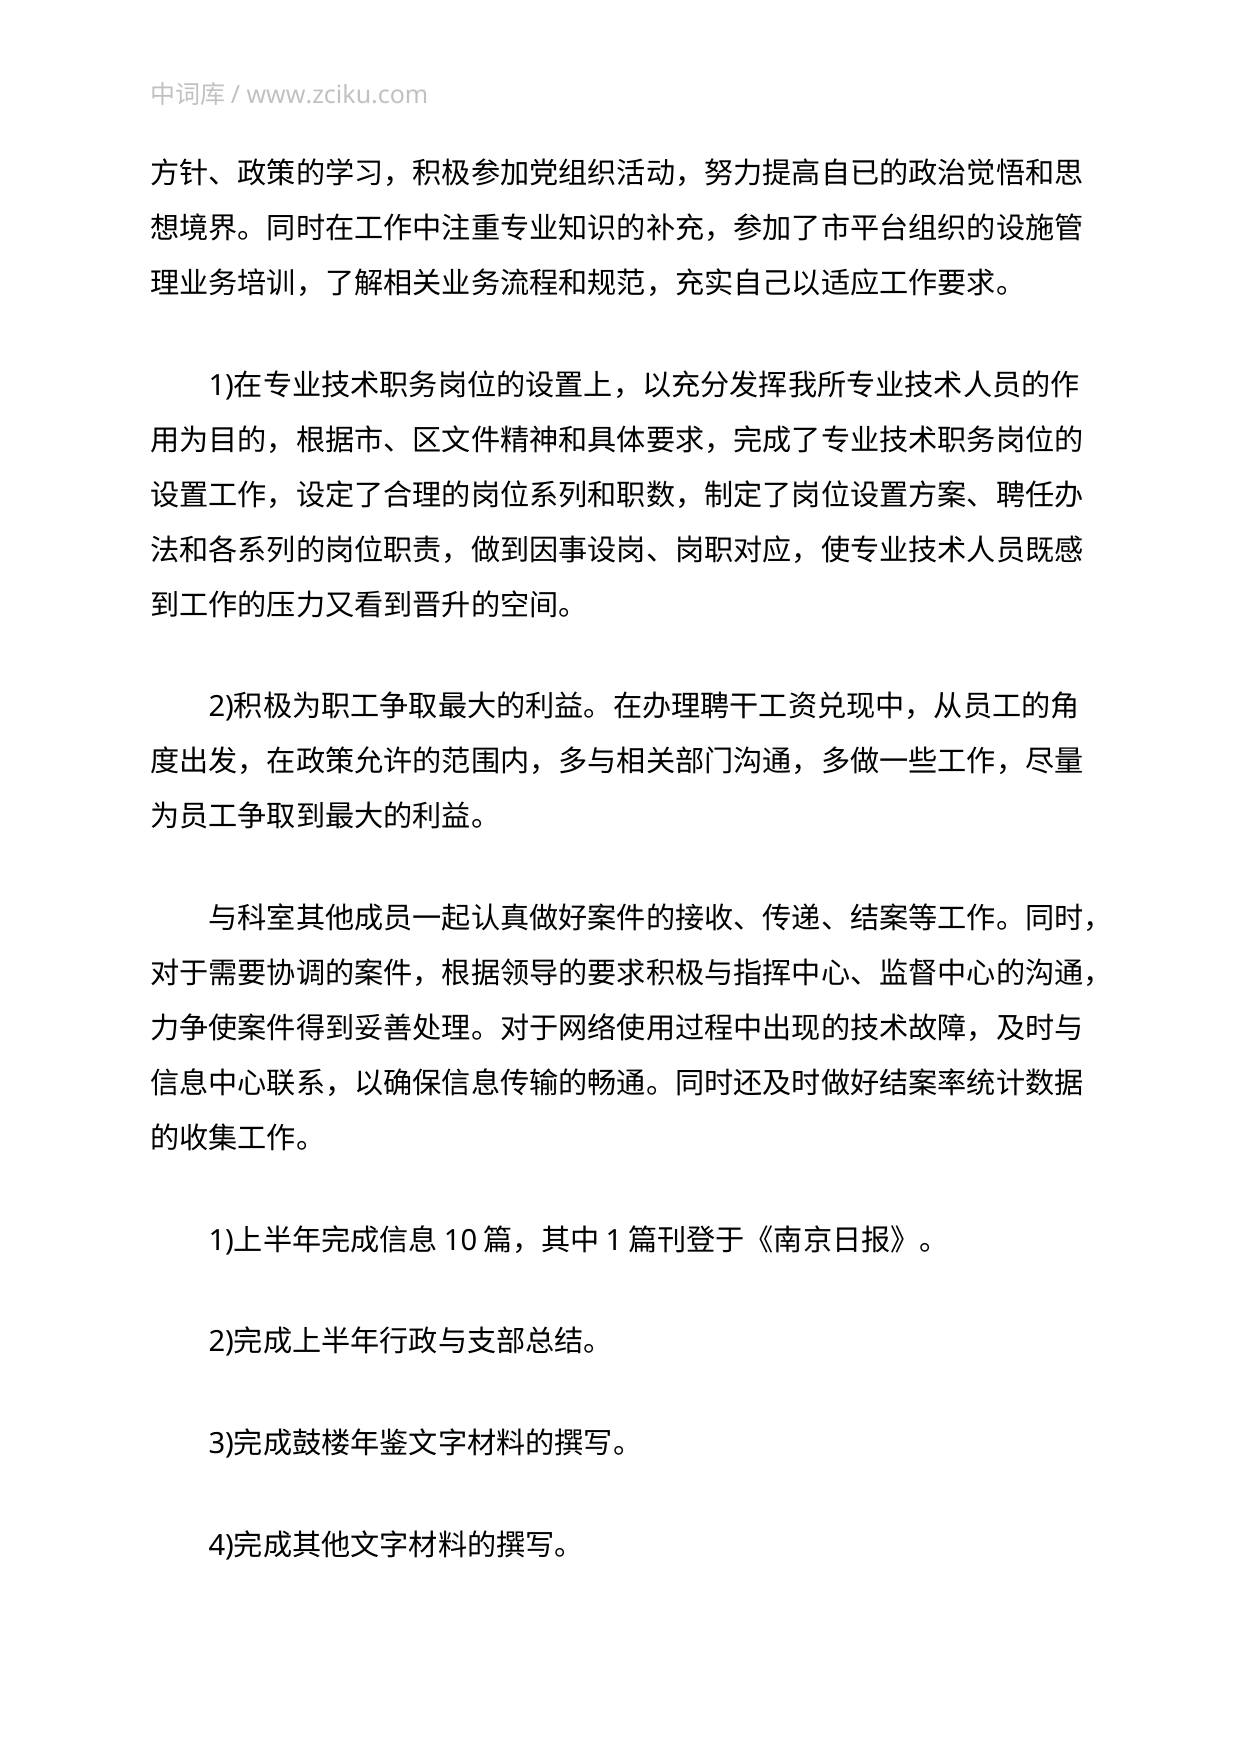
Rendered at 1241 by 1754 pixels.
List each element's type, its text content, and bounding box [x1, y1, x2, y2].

text 与科室其他成员一起认真做好案件的接收、传递、结案等工作。同时，对于需要协调的案件，根据领导的要求积极与指挥中心、监督中心的沟通，力争使案件得到妥善处理。对于网络使用过程中出现的技术故障，及时与信息中心联系，以确保信息传输的畅通。同时还及时做好结案率统计数据的收集工作。 [150, 895, 1090, 1157]
text 1)在专业技术职务岗位的设置上，以充分发挥我所专业技术人员的作用为目的，根据市、区文件精神和具体要求，完成了专业技术职务岗位的设置工作，设定了合理的岗位系列和职数，制定了岗位设置方案、聘任办法和各系列的岗位职责，做到因事设岗、岗职对应，使专业技术人员既感到工作的压力又看到晋升的空间。 [150, 362, 1090, 623]
text 4)完成其他文字材料的撰写。 [150, 1522, 1090, 1564]
text 1)上半年完成信息10篇，其中1篇刊登于《南京日报》。 [150, 1216, 1090, 1258]
text 2)积极为职工争取最大的利益。在办理聘干工资兑现中，从员工的角度出发，在政策允许的范围内，多与相关部门沟通，多做一些工作，尽量为员工争取到最大的利益。 [150, 683, 1090, 835]
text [150, 150, 1090, 302]
text 2)完成上半年行政与支部总结。 [150, 1318, 1090, 1360]
text 3)完成鼓楼年鉴文字材料的撰写。 [150, 1420, 1090, 1462]
